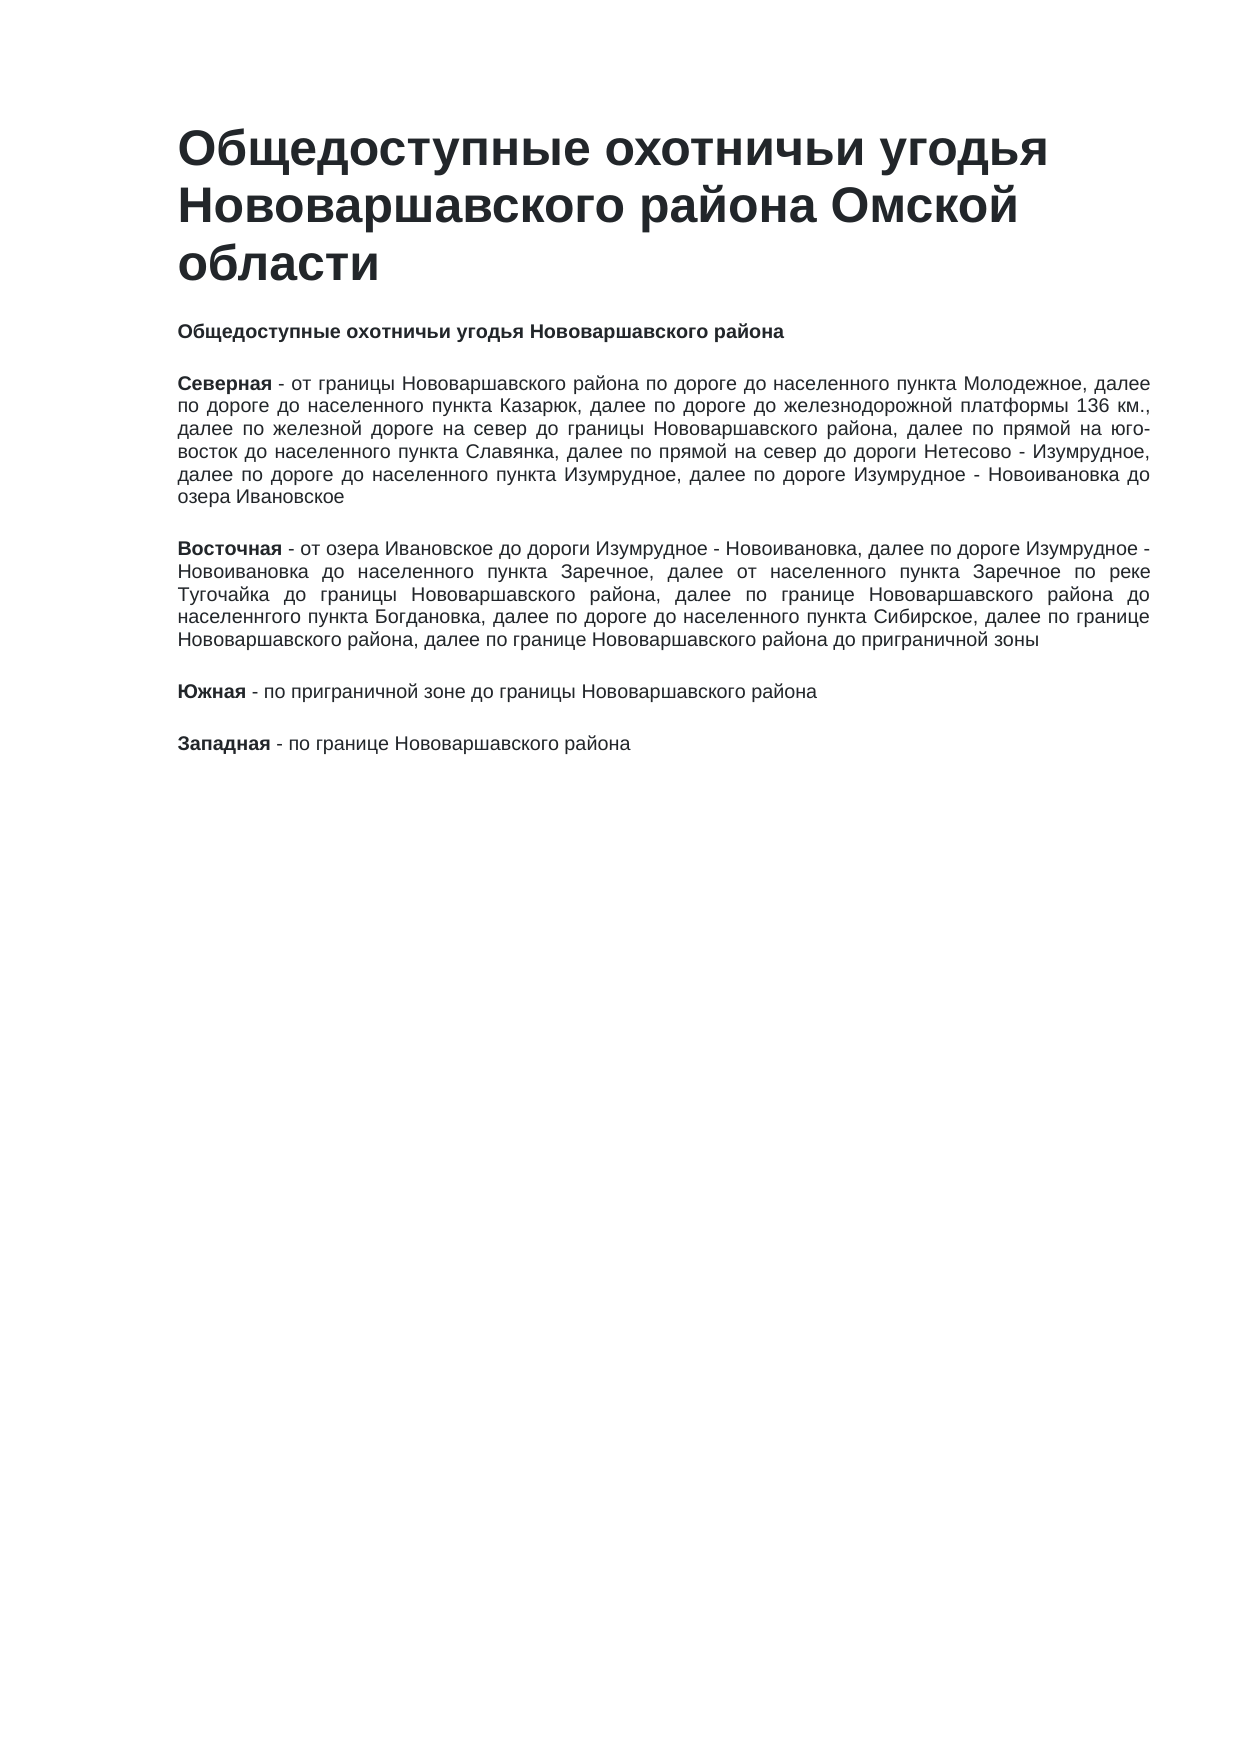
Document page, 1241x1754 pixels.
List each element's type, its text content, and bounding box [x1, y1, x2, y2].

text Общедоступные охотничьи угодья Нововаршавского района [177, 320, 1152, 342]
text Восточная - от озера Ивановское до дороги Изумрудное - Новоивановка, далее по дороге Изумрудное - Новоивановка до населенного пункта Заречное, далее от населенного пункта Заречное по реке Тугочайка до границы Нововаршавского района, далее по границе Нововаршавского района до населеннгого пункта Богдановка, далее по дороге до населенного пункта Сибирское, далее по границе Нововаршавского района, далее по границе Нововаршавского района до приграничной зоны [177, 537, 1152, 651]
text Общедоступные охотничьи угодья Нововаршавского района Омской области [177, 118, 1152, 291]
text Северная - от границы Нововаршавского района по дороге до населенного пункта Молодежное, далее по дороге до населенного пункта Казарюк, далее по дороге до железнодорожной платформы 136 км., далее по железной дороге на север до границы Нововаршавского района, далее по прямой на юго-восток до населенного пункта Славянка, далее по прямой на север до дороги Нетесово - Изумрудное, далее по дороге до населенного пункта Изумрудное, далее по дороге Изумрудное - Новоивановка до озера Ивановское [177, 372, 1152, 508]
text Южная - по приграничной зоне до границы Нововаршавского района [177, 680, 1152, 702]
text Западная - по границе Нововаршавского района [177, 732, 1152, 754]
